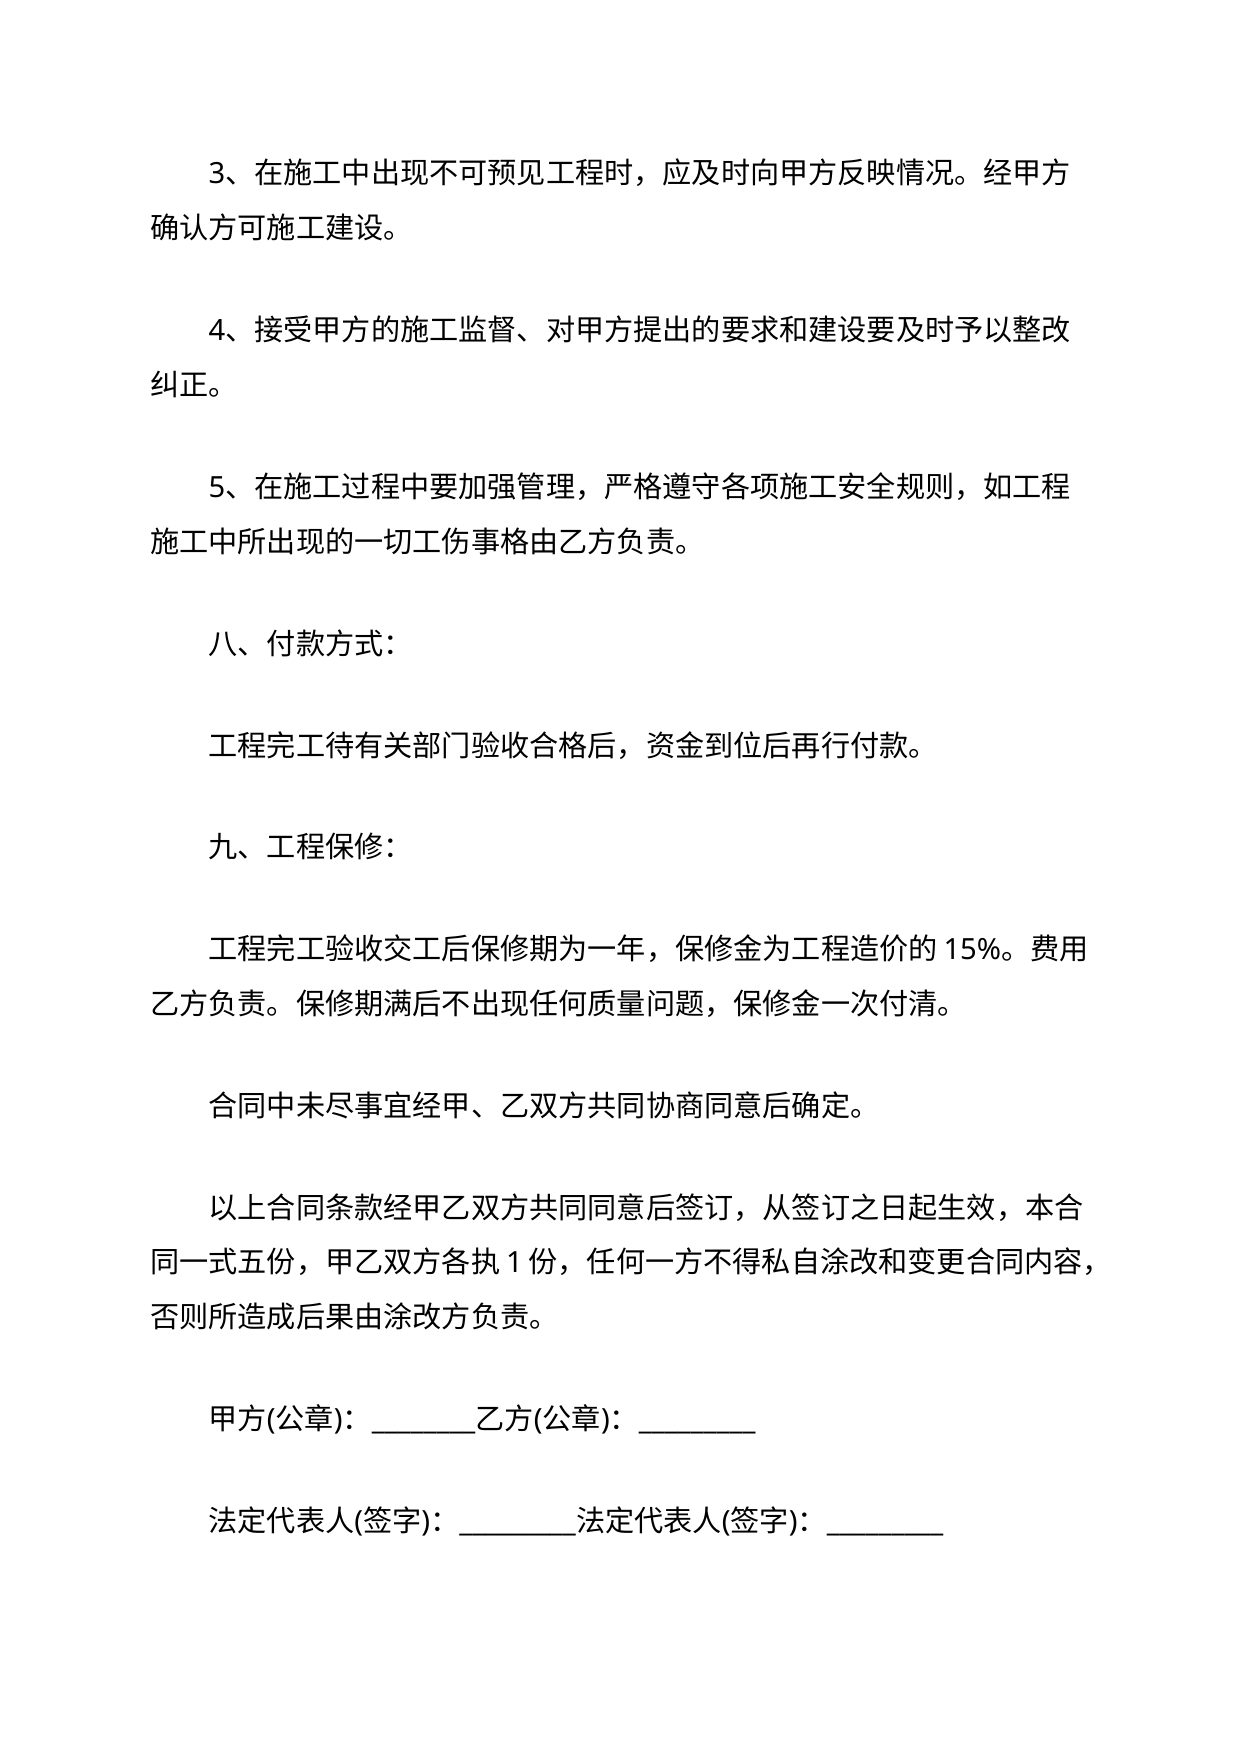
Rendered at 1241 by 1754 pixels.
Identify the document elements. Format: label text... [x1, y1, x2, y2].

text 工程完工验收交工后保修期为一年，保修金为工程造价的15%。费用乙方负责。保修期满后不出现任何质量问题，保修金一次付清。 [150, 926, 1090, 1023]
text 九、工程保修： [150, 824, 1090, 866]
text 5、在施工过程中要加强管理，严格遵守各项施工安全规则，如工程施工中所出现的一切工伤事格由乙方负责。 [150, 463, 1090, 561]
text 工程完工待有关部门验收合格后，资金到位后再行付款。 [150, 722, 1090, 764]
text 八、付款方式： [150, 620, 1090, 663]
text 甲方(公章)：________乙方(公章)：_________ [150, 1396, 1090, 1438]
text 4、接受甲方的施工监督、对甲方提出的要求和建设要及时予以整改纠正。 [150, 307, 1090, 404]
text 合同中未尽事宜经甲、乙双方共同协商同意后确定。 [150, 1082, 1090, 1125]
text 法定代表人(签字)：_________法定代表人(签字)：_________ [150, 1498, 1090, 1540]
text 以上合同条款经甲乙双方共同同意后签订，从签订之日起生效，本合同一式五份，甲乙双方各执1份，任何一方不得私自涂改和变更合同内容，否则所造成后果由涂改方负责。 [150, 1184, 1090, 1336]
text 3、在施工中出现不可预见工程时，应及时向甲方反映情况。经甲方确认方可施工建设。 [150, 150, 1090, 247]
